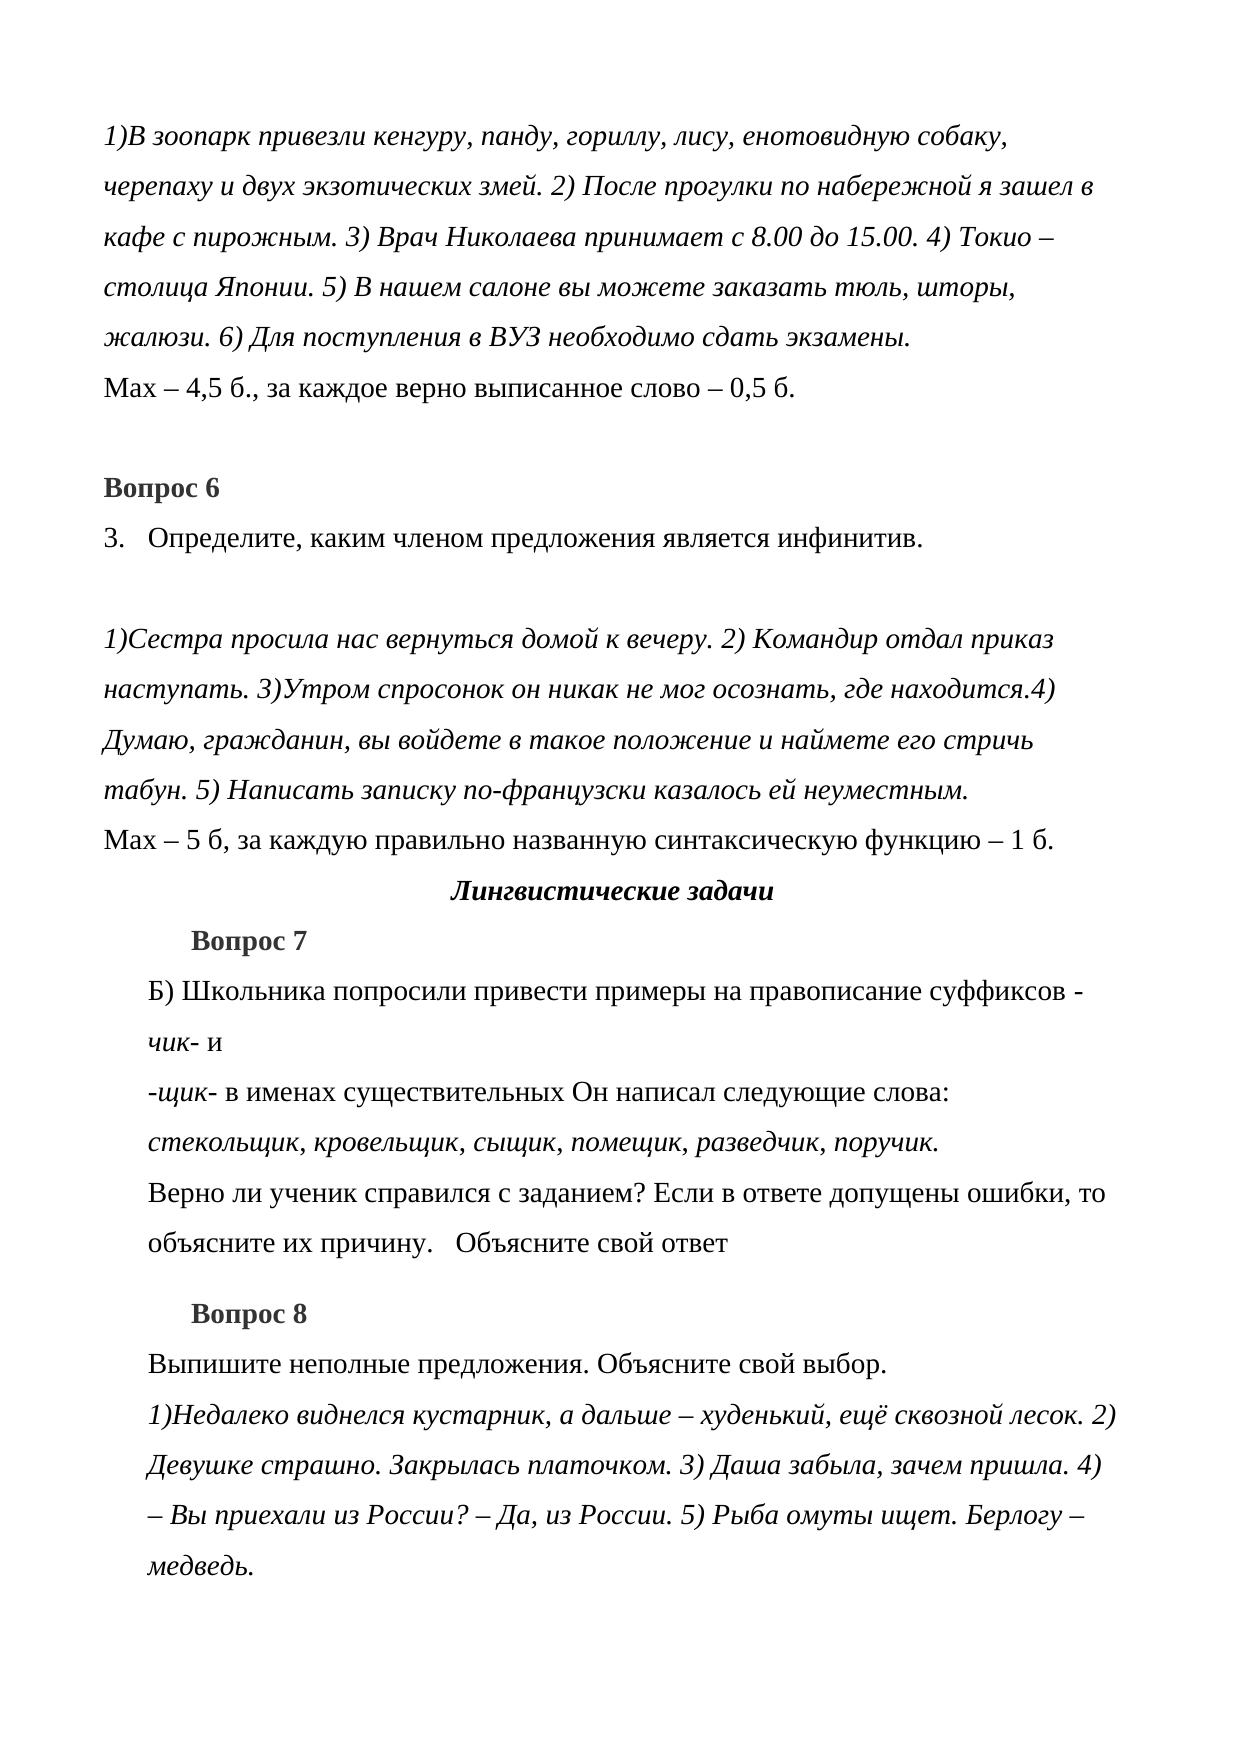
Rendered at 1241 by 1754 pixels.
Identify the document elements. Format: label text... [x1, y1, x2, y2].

text 1)Недалеко виднелся кустарник, а дальше – худенький, ещё сквозной лесок. 2) Девушке страшно. Закрылась платочком. 3) Даша забыла, зачем пришла. 4) – Вы приехали из России? – Да, из России. 5) Рыба омуты ищет. Берлогу – медведь. [148, 1397, 1122, 1581]
text Верно ли ученик справился с заданием? Если в ответе допущены ошибки, то объясните их причину. Объясните свой ответ [148, 1175, 1122, 1258]
text 1)В зоопарк привезли кенгуру, панду, гориллу, лису, енотовидную собаку, черепаху и двух экзотических змей. 2) После прогулки по набережной я зашел в кафе с пирожным. 3) Врач Николаева принимает с 8.00 до 15.00. 4) Токио – столица Японии. 5) В нашем салоне вы можете заказать тюль, шторы, жалюзи. 6) Для поступления в ВУЗ необходимо сдать экзамены. [103, 118, 1122, 353]
text Б) Школьника попросили привести примеры на правописание суффиксов -чик- и [148, 973, 1122, 1057]
list Определите, каким членом предложения является инфинитив. [103, 521, 1122, 554]
text Вопрос 6 [103, 470, 1122, 504]
text Вопрос 7 [103, 923, 1122, 957]
text Выпишите неполные предложения. Объясните свой выбор. [148, 1346, 1122, 1380]
text -щик- в именах существительных Он написал следующие слова: [148, 1074, 1122, 1108]
text Вопрос 8 [103, 1296, 1122, 1330]
text 1)Сестра просила нас вернуться домой к вечеру. 2) Командир отдал приказ наступать. 3)Утром спросонок он никак не мог осознать, где находится.4) Думаю, гражданин, вы войдете в такое положение и наймете его стричь табун. 5) Написать записку по-французски казалось ей неуместным. [103, 621, 1122, 806]
text Мах – 4,5 б., за каждое верно выписанное слово – 0,5 б. [103, 370, 1122, 403]
text Мах – 5 б, за каждую правильно названную синтаксическую функцию – 1 б. [103, 822, 1122, 856]
text Лингвистические задачи [103, 873, 1122, 906]
text стекольщик, кровельщик, сыщик, помещик, разведчик, поручик. [148, 1124, 1122, 1158]
